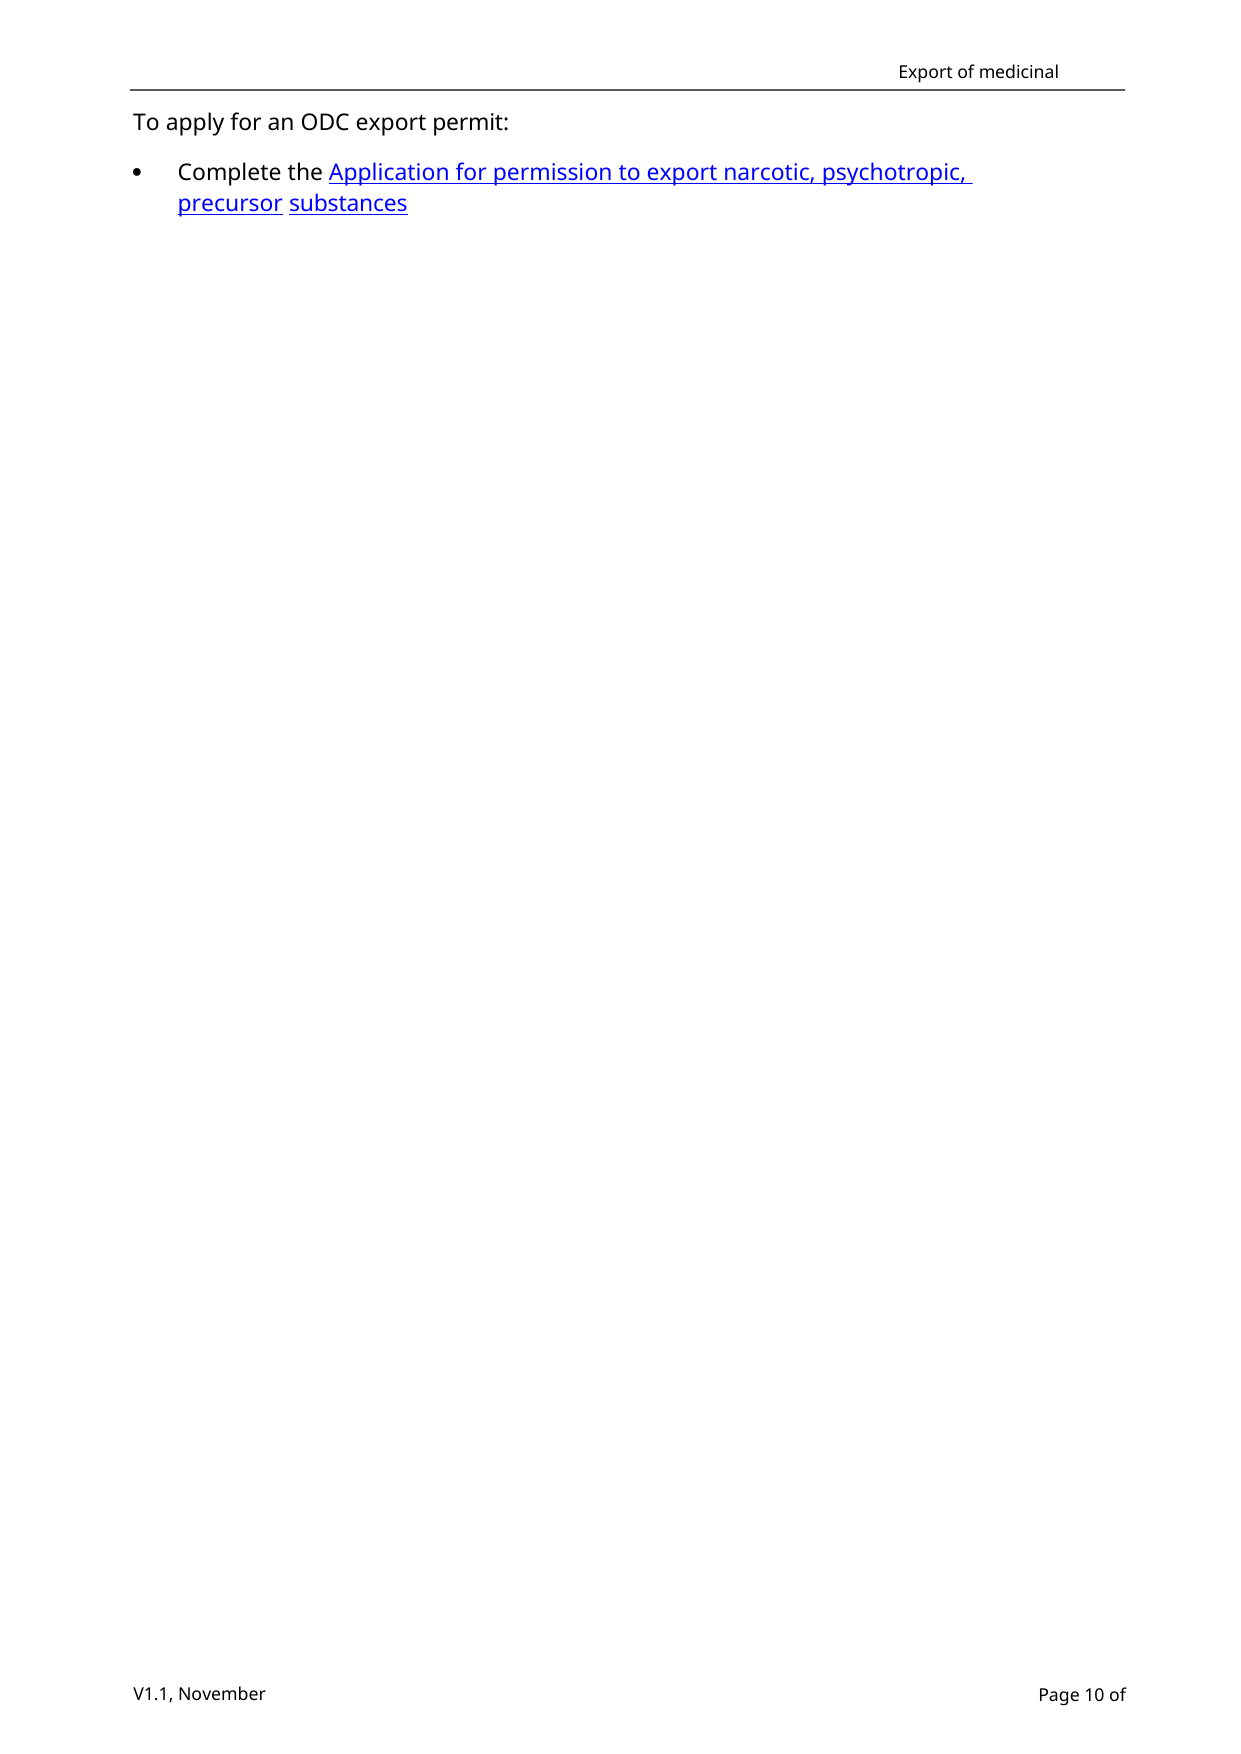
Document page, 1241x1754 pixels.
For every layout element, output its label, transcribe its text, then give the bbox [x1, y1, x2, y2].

text To apply for an ODC export permit: [133, 106, 1161, 137]
list Complete the Application for permission to export narcotic, psychotropic, precursor substances [133, 156, 1022, 218]
